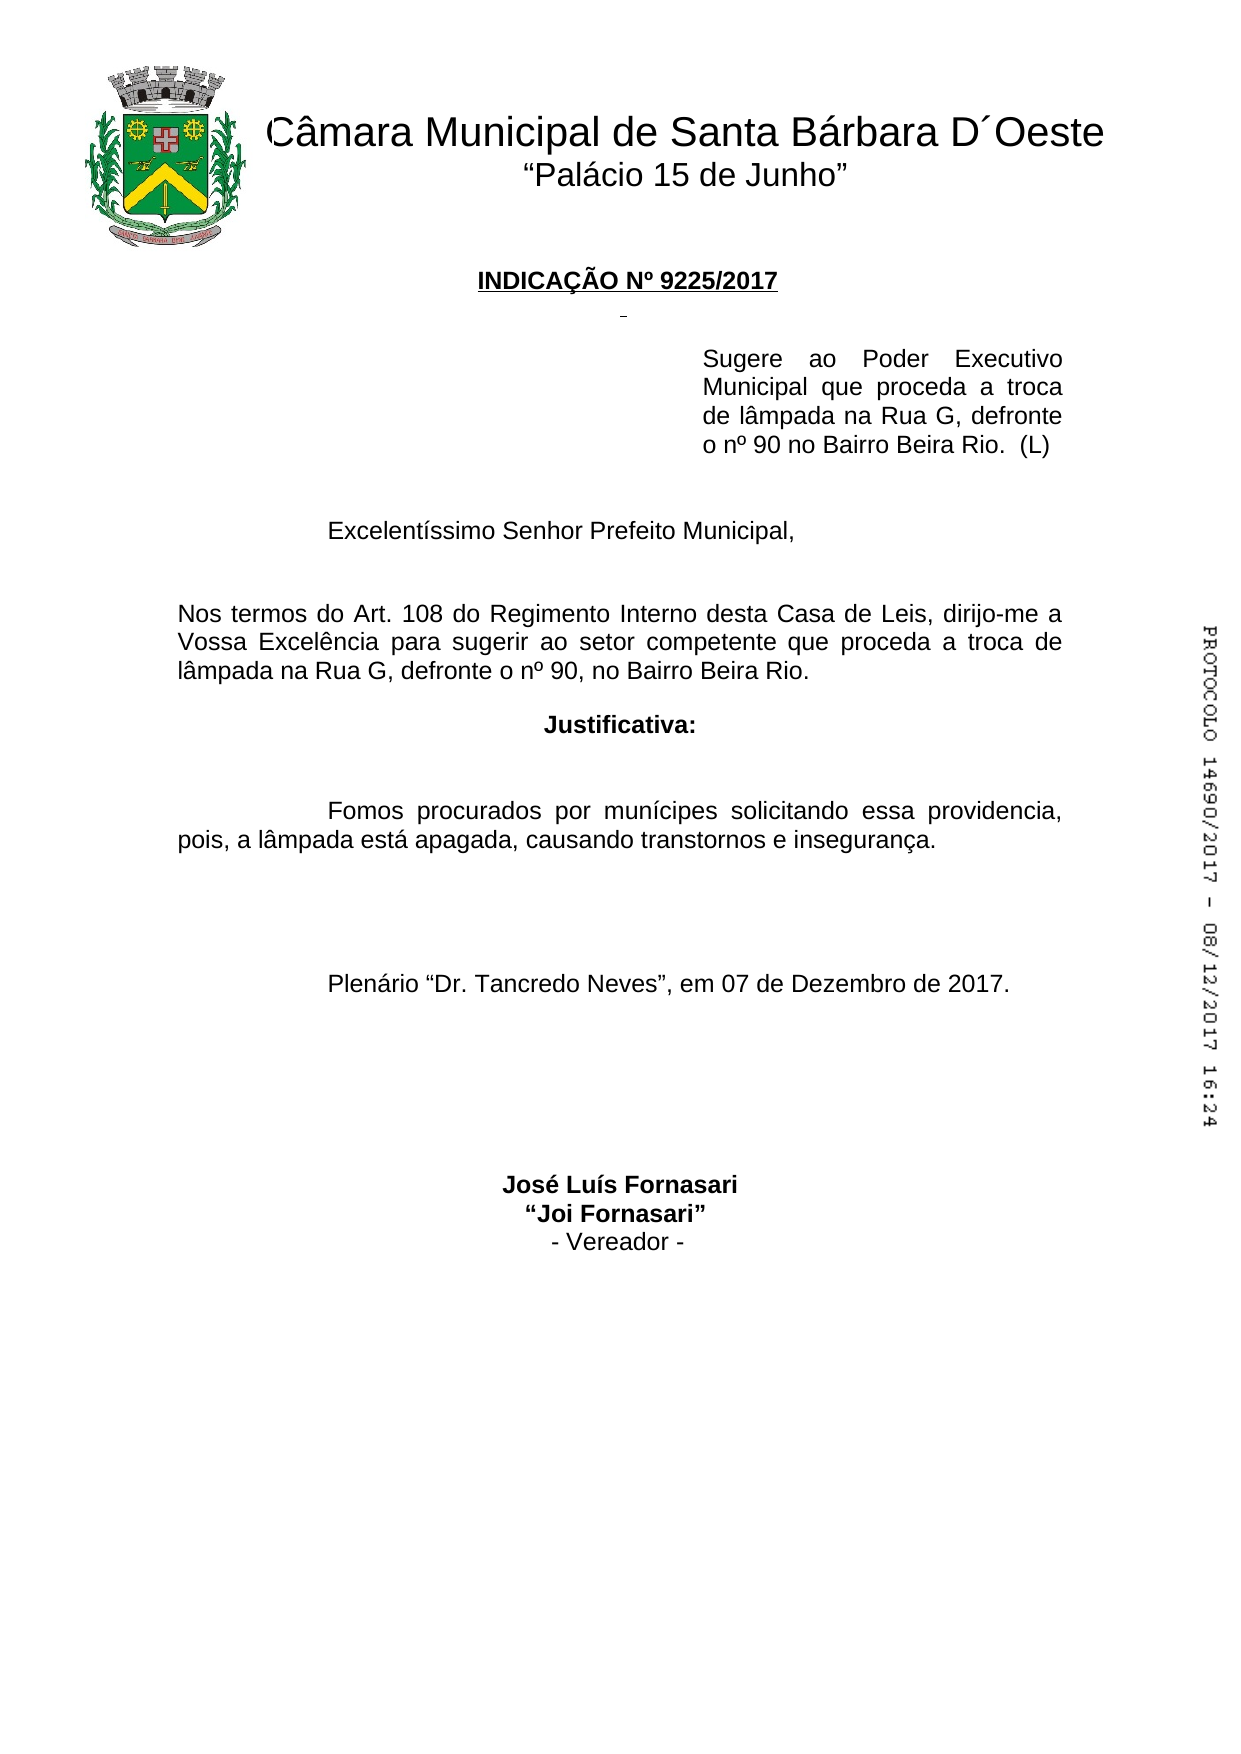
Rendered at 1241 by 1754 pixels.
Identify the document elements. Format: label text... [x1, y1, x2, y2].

text Plenário “Dr. Tancredo Neves”, em 07 de Dezembro de 2017. [252, 969, 1063, 997]
text Nos termos do Art. 108 do Regimento Interno desta Casa de Leis, dirijo-me a Vossa Excelência para sugerir ao setor competente que proceda a troca de lâmpada na Rua G, defronte o nº 90, no Bairro Beira Rio. [177, 599, 1063, 685]
title INDICAÇÃO Nº 9225/2017 [402, 266, 1063, 294]
text Justificativa: [177, 710, 1063, 739]
text - Vereador - [177, 1227, 1063, 1256]
text Sugere ao Poder Executivo Municipal que proceda a troca de lâmpada na Rua G, defronte o nº 90 no Bairro Beira Rio. (L) [702, 344, 1063, 459]
picture [1177, 623, 1241, 1131]
text Excelentíssimo Senhor Prefeito Municipal, [177, 516, 1063, 545]
text “Joi Fornasari” [177, 1199, 1063, 1227]
picture [84, 66, 253, 254]
text Fomos procurados por munícipes solicitando essa providencia, pois, a lâmpada está apagada, causando transtornos e insegurança. [177, 796, 1063, 854]
text José Luís Fornasari [177, 1170, 1063, 1199]
